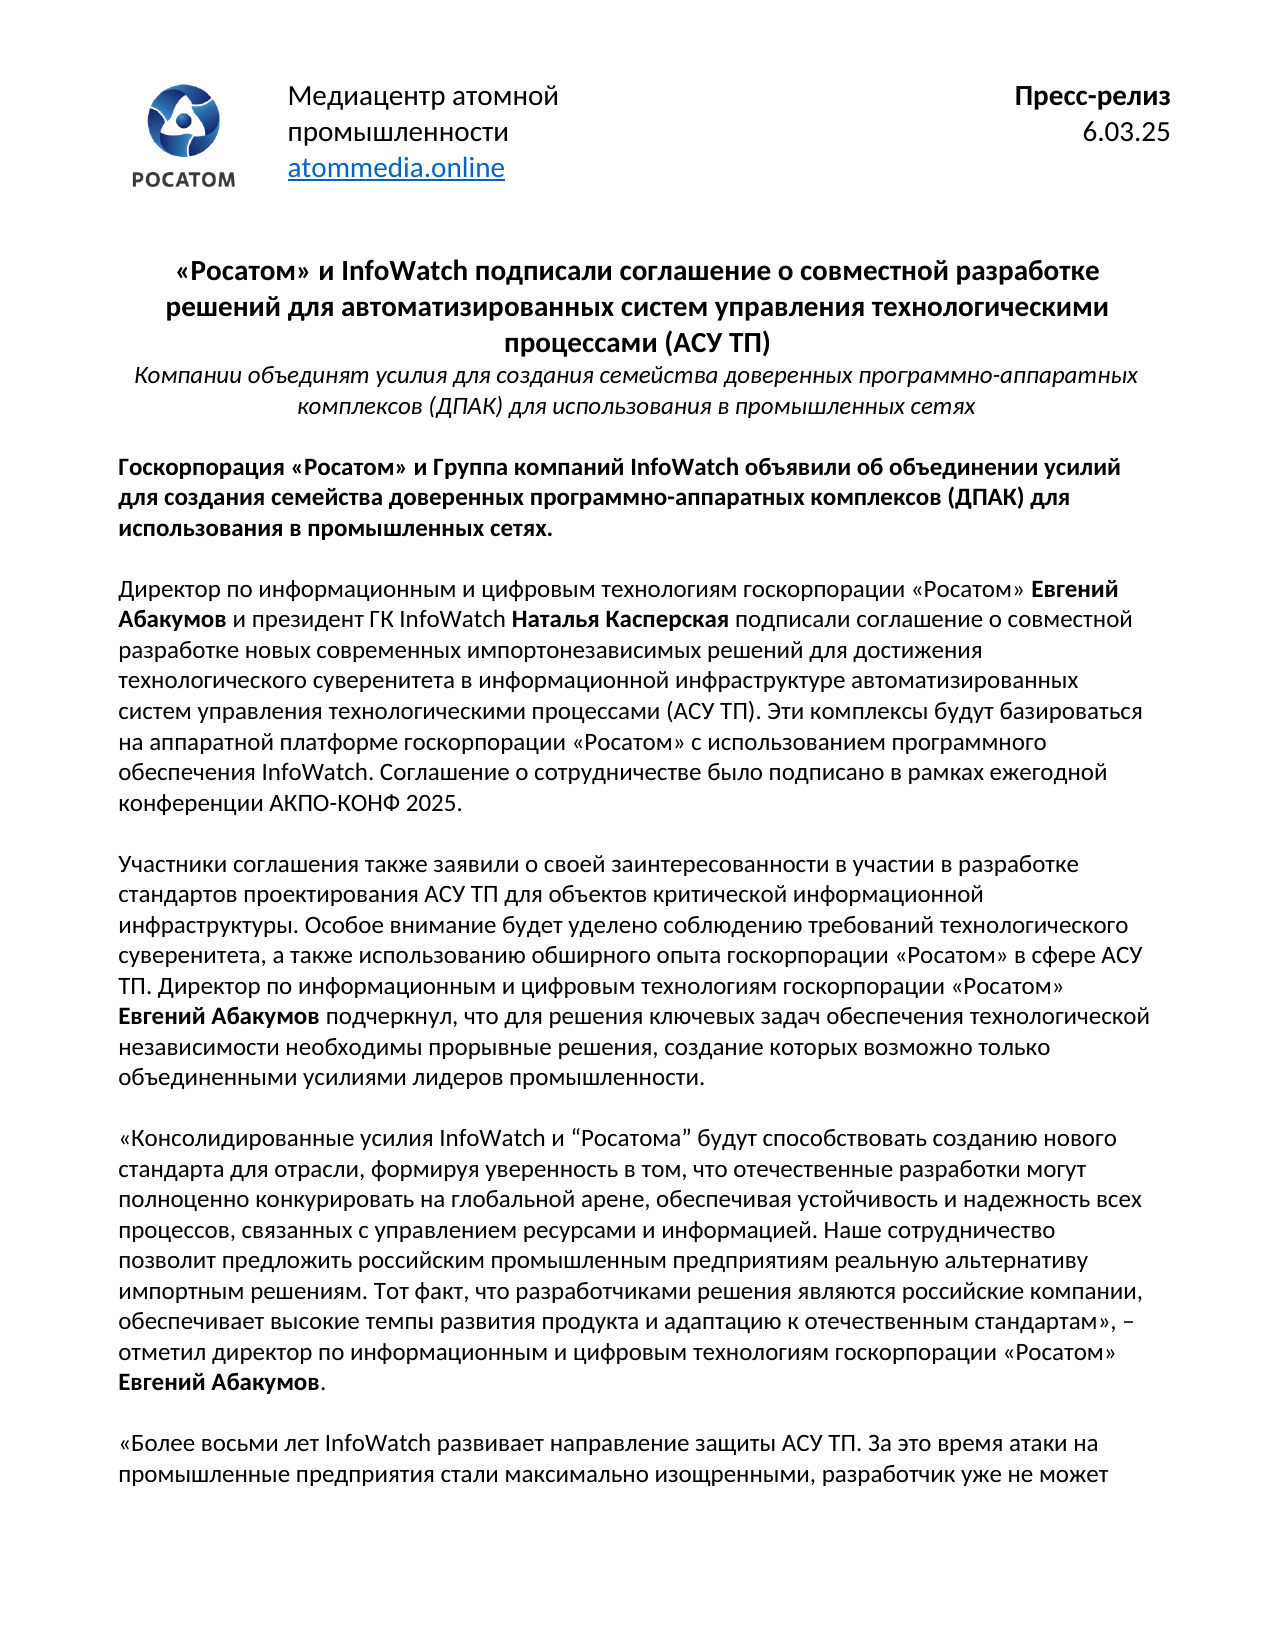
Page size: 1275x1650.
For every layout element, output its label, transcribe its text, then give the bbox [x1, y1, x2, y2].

text Участники соглашения также заявили о своей заинтересованности в участии в разработке стандартов проектирования АСУ ТП для объектов критической информационной инфраструктуры. Особое внимание будет уделено соблюдению требований технологического суверенитета, а также использованию обширного опыта госкорпорации «Росатом» в сфере АСУ ТП. Директор по информационным и цифровым технологиям госкорпорации «Росатом» Евгений Абакумов подчеркнул, что для решения ключевых задач обеспечения технологической независимости необходимы прорывные решения, создание которых возможно только объединенными усилиями лидеров промышленности. [118, 848, 1157, 1092]
text Компании объединят усилия для создания семейства доверенных программно-аппаратных комплексов (ДПАК) для использования в промышленных сетях [118, 359, 1157, 420]
table_header Пресс-релиз 6.03.25 [705, 78, 1240, 222]
table_header Медиацентр атомной промышленности atommedia.online [276, 78, 705, 222]
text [118, 1428, 1157, 1489]
picture [132, 84, 235, 187]
text «Росатом» и InfoWatch подписали соглашение о совместной разработке решений для автоматизированных систем управления технологическими процессами (АСУ ТП) [118, 252, 1157, 359]
table_header [118, 78, 276, 222]
text Госкорпорация «Росатом» и Группа компаний InfoWatch объявили об объединении усилий для создания семейства доверенных программно-аппаратных комплексов (ДПАК) для использования в промышленных сетях. [118, 451, 1157, 542]
text Директор по информационным и цифровым технологиям госкорпорации «Росатом» Евгений Абакумов и президент ГК InfoWatch Наталья Касперская подписали соглашение о совместной разработке новых современных импортонезависимых решений для достижения технологического суверенитета в информационной инфраструктуре автоматизированных систем управления технологическими процессами (АСУ ТП). Эти комплексы будут базироваться на аппаратной платформе госкорпорации «Росатом» с использованием программного обеспечения InfoWatch. Соглашение о сотрудничестве было подписано в рамках ежегодной конференции АКПО-КОНФ 2025. [118, 573, 1157, 817]
text «Консолидированные усилия InfoWatch и “Росатома” будут способствовать созданию нового стандарта для отрасли, формируя уверенность в том, что отечественные разработки могут полноценно конкурировать на глобальной арене, обеспечивая устойчивость и надежность всех процессов, связанных с управлением ресурсами и информацией. Наше сотрудничество позволит предложить российским промышленным предприятиям реальную альтернативу импортным решениям. Тот факт, что разработчиками решения являются российские компании, обеспечивает высокие темпы развития продукта и адаптацию к отечественным стандартам», – отметил директор по информационным и цифровым технологиям госкорпорации «Росатом» Евгений Абакумов. [118, 1122, 1157, 1397]
